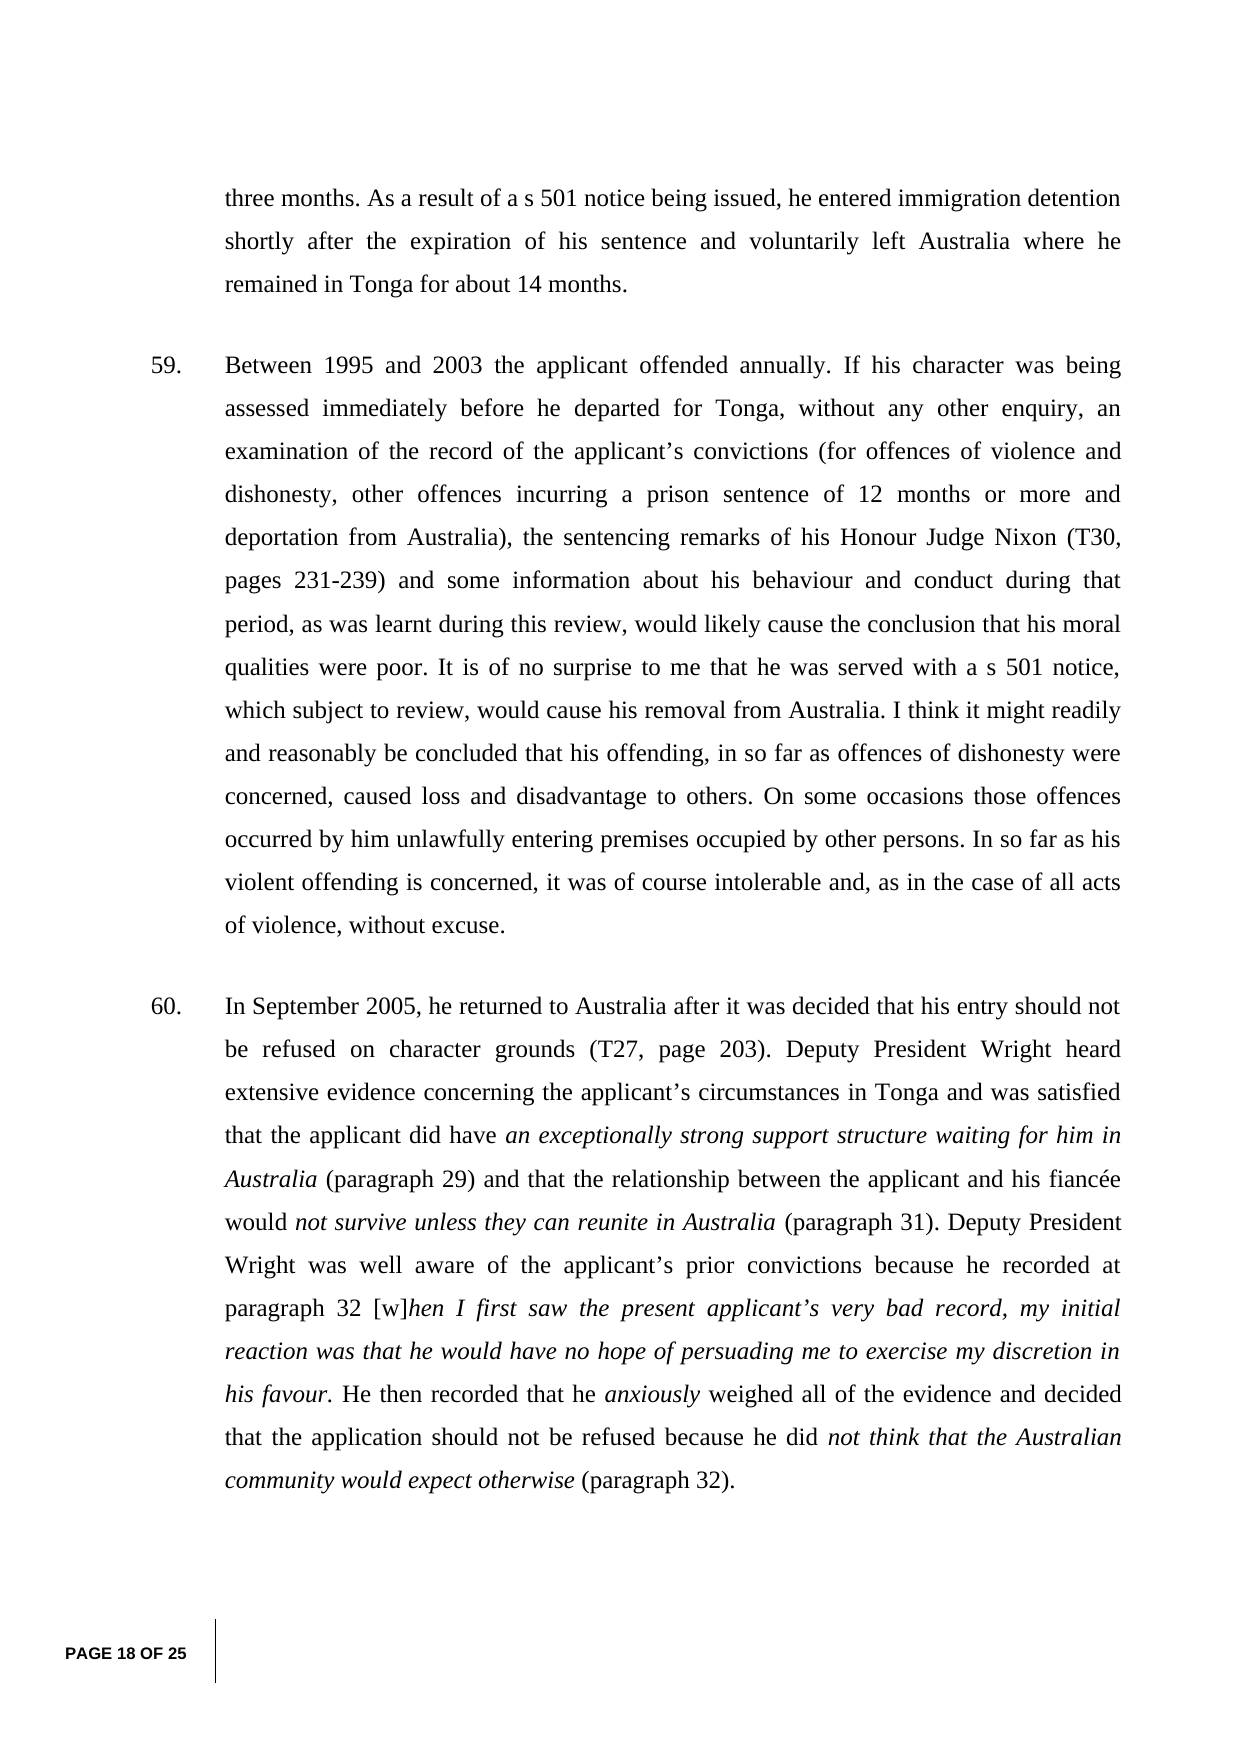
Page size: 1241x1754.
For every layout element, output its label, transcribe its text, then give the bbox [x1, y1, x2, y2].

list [151, 183, 1122, 298]
list In September 2005, he returned to Australia after it was decided that his entry should not be refused on character grounds (T27, page 203). Deputy President Wright heard extensive evidence concerning the applicant’s circumstances in Tonga and was satisfied that the applicant did have an exceptionally strong support structure waiting for him in Australia (paragraph 29) and that the relationship between the applicant and his fiancée would not survive unless they can reunite in Australia (paragraph 31). Deputy President Wright was well aware of the applicant’s prior convictions because he recorded at paragraph 32 [w]hen I first saw the present applicant’s very bad record, my initial reaction was that he would have no hope of persuading me to exercise my discretion in his favour. He then recorded that he anxiously weighed all of the evidence and decided that the application should not be refused because he did not think that the Australian community would expect otherwise (paragraph 32). [151, 991, 1122, 1494]
list Between 1995 and 2003 the applicant offended annually. If his character was being assessed immediately before he departed for Tonga, without any other enquiry, an examination of the record of the applicant’s convictions (for offences of violence and dishonesty, other offences incurring a prison sentence of 12 months or more and deportation from Australia), the sentencing remarks of his Honour Judge Nixon (T30, pages 231-239) and some information about his behaviour and conduct during that period, as was learnt during this review, would likely cause the conclusion that his moral qualities were poor. It is of no surprise to me that he was served with a s 501 notice, which subject to review, would cause his removal from Australia. I think it might readily and reasonably be concluded that his offending, in so far as offences of dishonesty were concerned, caused loss and disadvantage to others. On some occasions those offences occurred by him unlawfully entering premises occupied by other persons. In so far as his violent offending is concerned, it was of course intolerable and, as in the case of all acts of violence, without excuse. [151, 350, 1122, 939]
